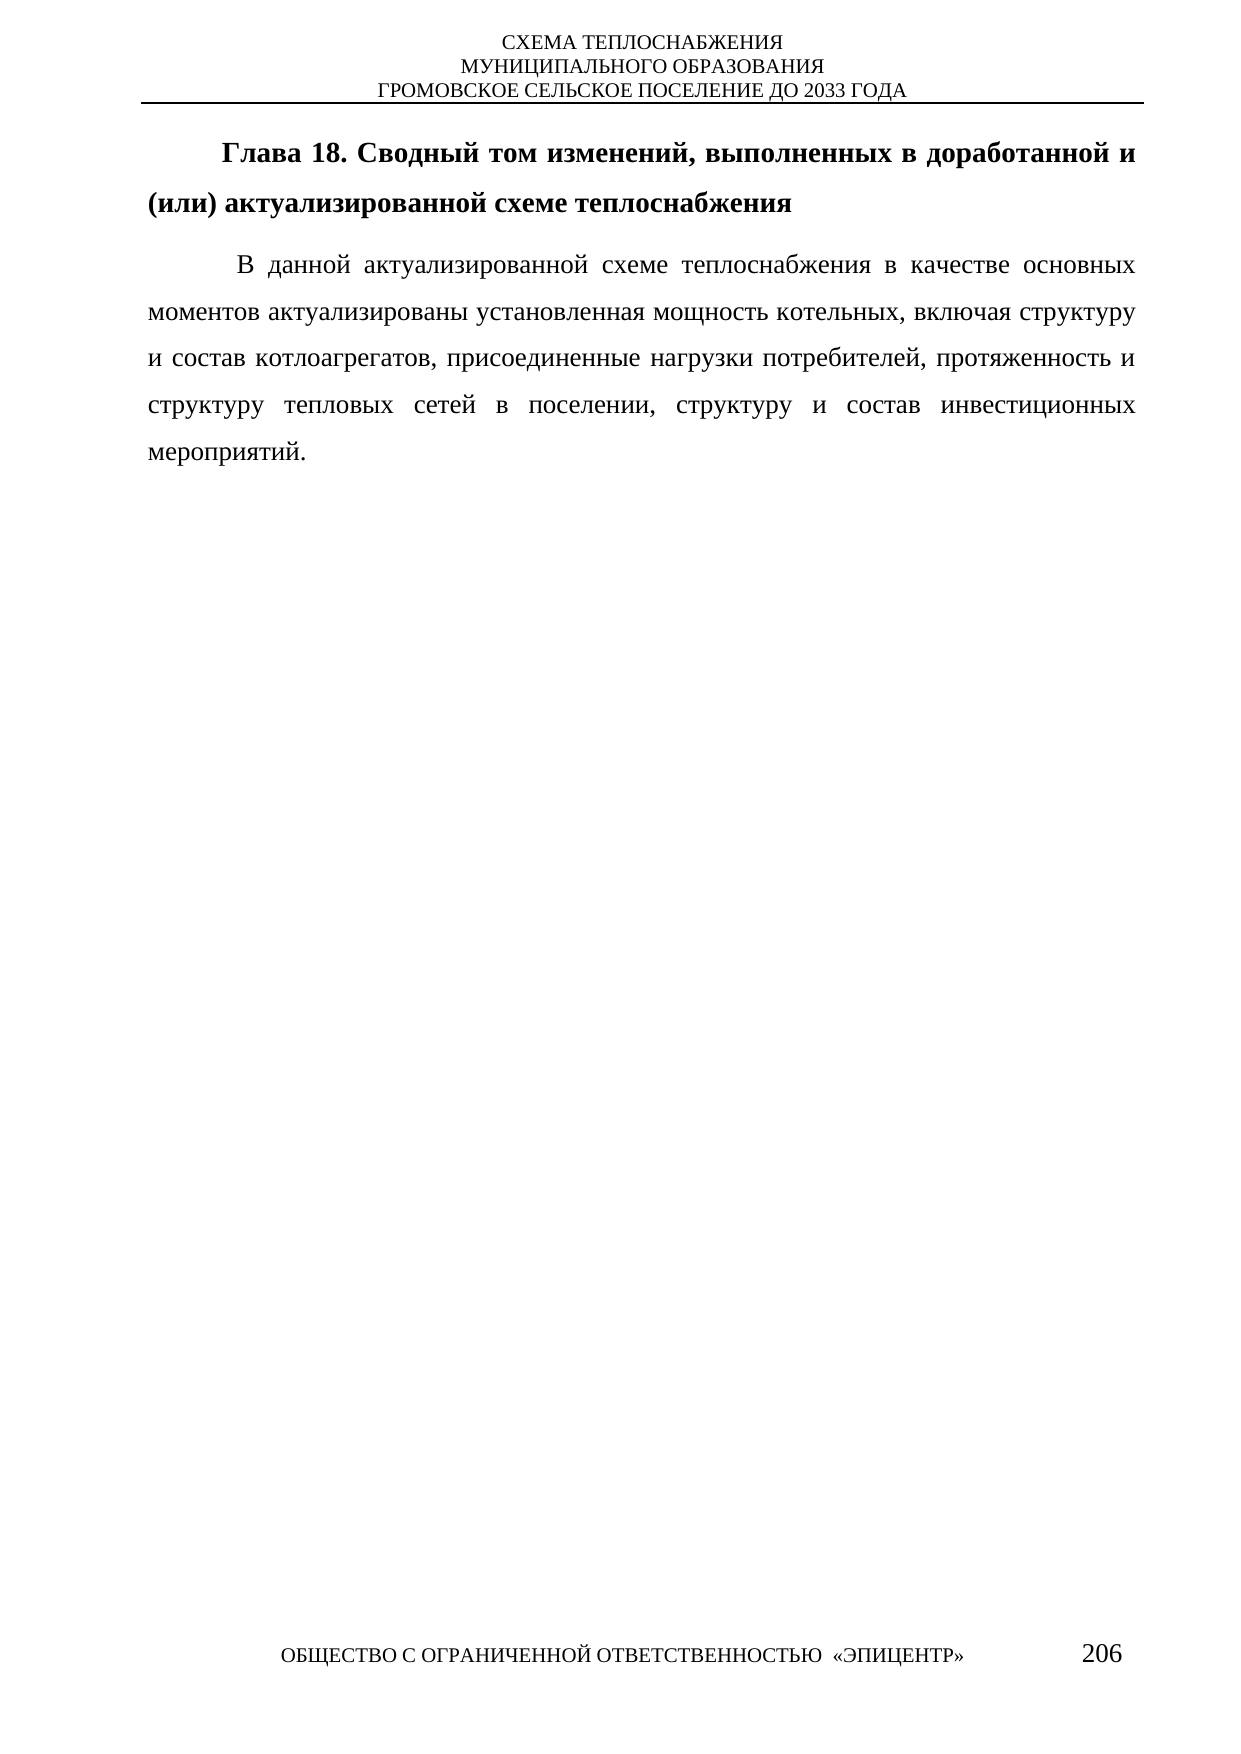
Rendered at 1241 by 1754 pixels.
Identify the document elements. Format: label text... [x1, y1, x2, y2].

text В данной актуализированной схеме теплоснабжения в качестве основных моментов актуализированы установленная мощность котельных, включая структуру и состав котлоагрегатов, присоединенные нагрузки потребителей, протяженность и структуру тепловых сетей в поселении, структуру и состав инвестиционных мероприятий. [148, 248, 1137, 466]
subtitle Глава 18. Сводный том изменений, выполненных в доработанной и (или) актуализированной схеме теплоснабжения [148, 135, 1137, 219]
